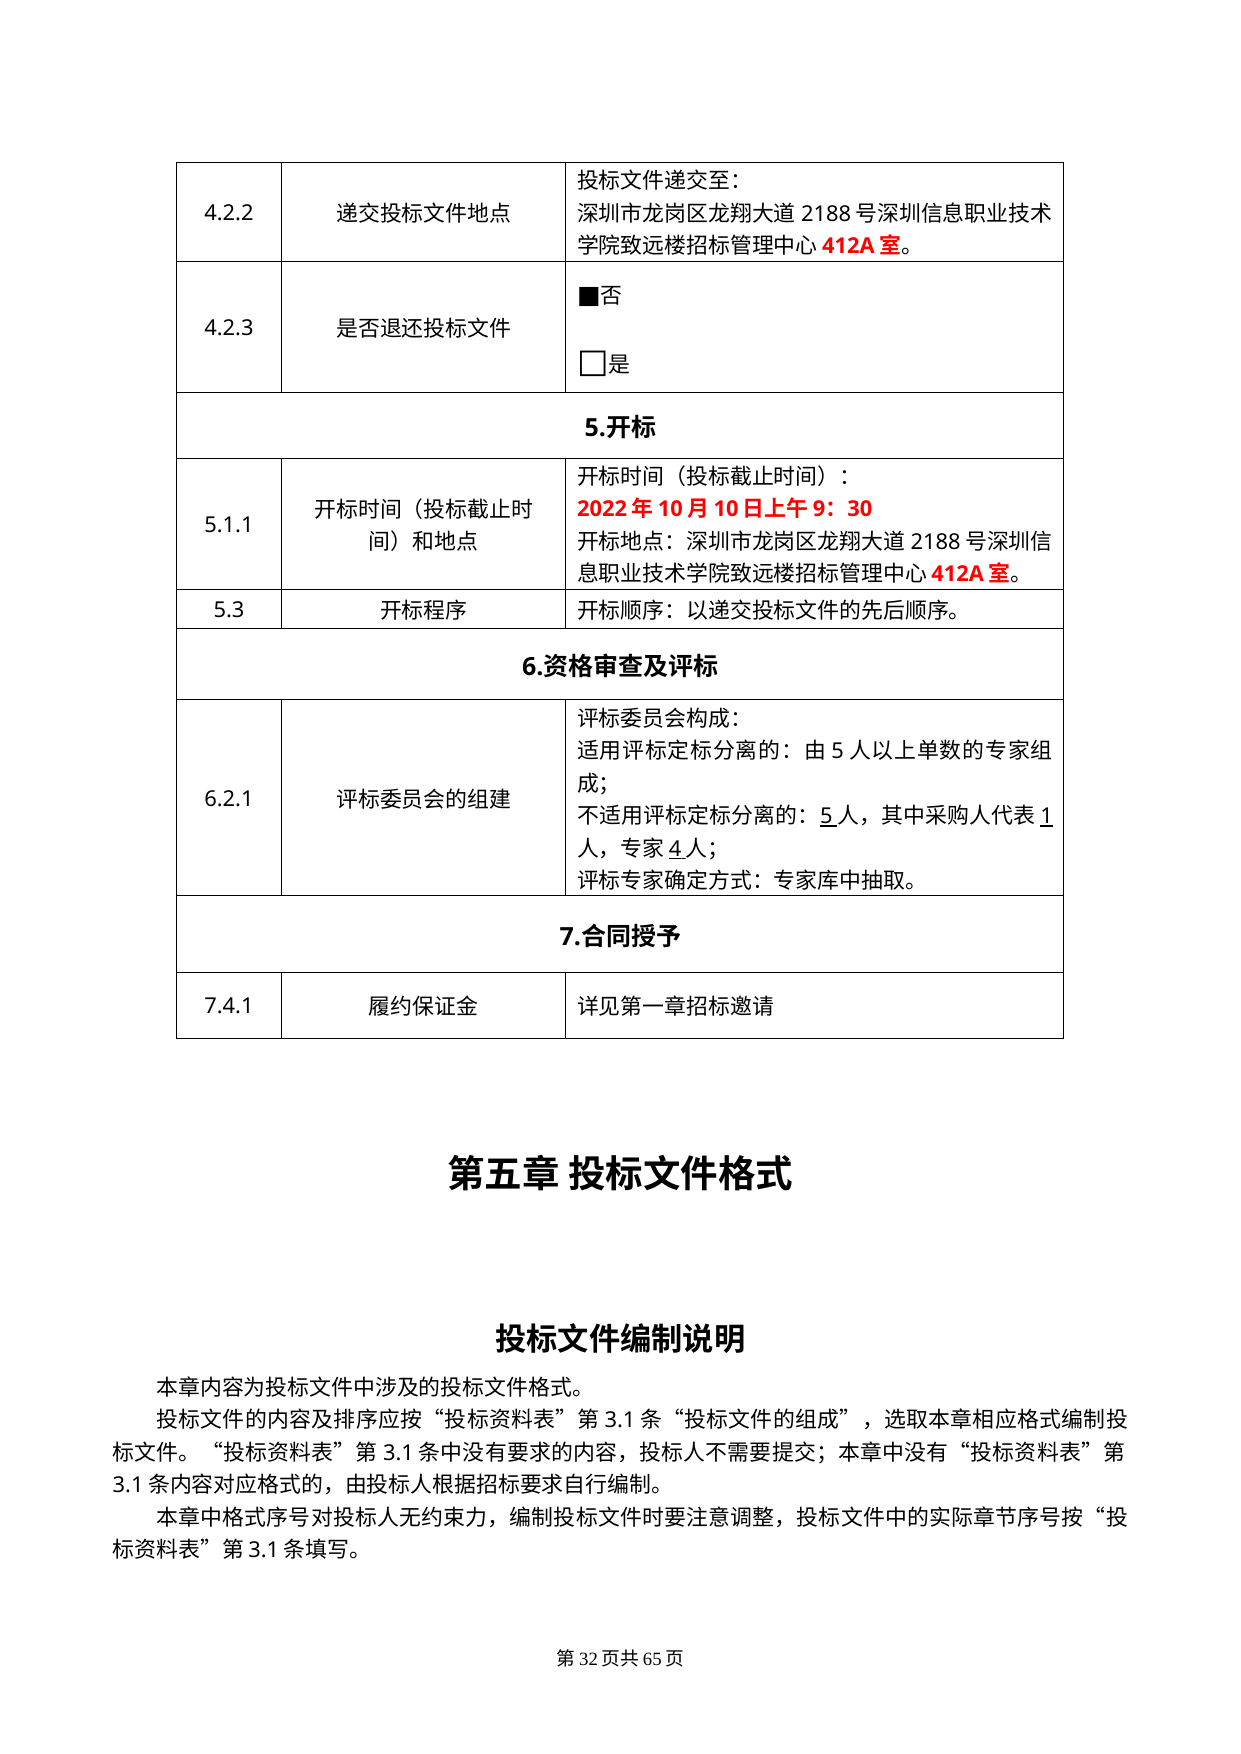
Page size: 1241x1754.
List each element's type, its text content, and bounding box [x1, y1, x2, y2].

table_cell 6.2.1 [177, 700, 281, 895]
table_cell 4.2.2 [177, 163, 281, 261]
text 本章中格式序号对投标人无约束力，编制投标文件时要注意调整，投标文件中的实际章节序号按“投标资料表”第3.1条填写。 [112, 1499, 1128, 1564]
subtitle 第五章 投标文件格式 [112, 1139, 1128, 1204]
text 投标文件编制说明 [112, 1304, 1128, 1369]
text 投标文件的内容及排序应按“投标资料表”第3.1条“投标文件的组成”，选取本章相应格式编制投标文件。“投标资料表”第3.1条中没有要求的内容，投标人不需要提交；本章中没有“投标资料表”第3.1条内容对应格式的，由投标人根据招标要求自行编制。 [112, 1402, 1128, 1499]
table_cell 投标文件递交至： 深圳市龙岗区龙翔大道2188号深圳信息职业技术学院致远楼招标管理中心412A室。 [566, 163, 1063, 261]
table_cell 4.2.3 [177, 262, 281, 392]
table_cell 开标顺序：以递交投标文件的先后顺序。 [566, 590, 1063, 628]
table_cell 5.开标 [177, 393, 1063, 458]
table_cell 开标时间（投标截止时间）和地点 [282, 459, 565, 589]
table_cell 6.资格审查及评标 [177, 629, 1063, 699]
table_cell 5.3 [177, 590, 281, 628]
table_cell ■否 □是 [566, 262, 1063, 392]
text 本章内容为投标文件中涉及的投标文件格式。 [112, 1369, 1128, 1402]
table_cell 详见第一章招标邀请 [566, 973, 1063, 1037]
table_cell 7.合同授予 [177, 896, 1063, 972]
table_cell 是否退还投标文件 [282, 262, 565, 392]
table_cell 递交投标文件地点 [282, 163, 565, 261]
table_cell 开标程序 [282, 590, 565, 628]
table_cell 开标时间（投标截止时间）： 2022年10月10日上午9：30 开标地点：深圳市龙岗区龙翔大道2188号深圳信息职业技术学院致远楼招标管理中心412A室。 [566, 459, 1063, 589]
table_cell 履约保证金 [282, 973, 565, 1037]
table_cell 评标委员会构成： 适用评标定标分离的：由5人以上单数的专家组成； 不适用评标定标分离的：5人，其中采购人代表1人，专家4人； 评标专家确定方式：专家库中抽取。 [566, 700, 1063, 895]
table_cell 5.1.1 [177, 459, 281, 589]
table_cell 评标委员会的组建 [282, 700, 565, 895]
table_cell 7.4.1 [177, 973, 281, 1037]
